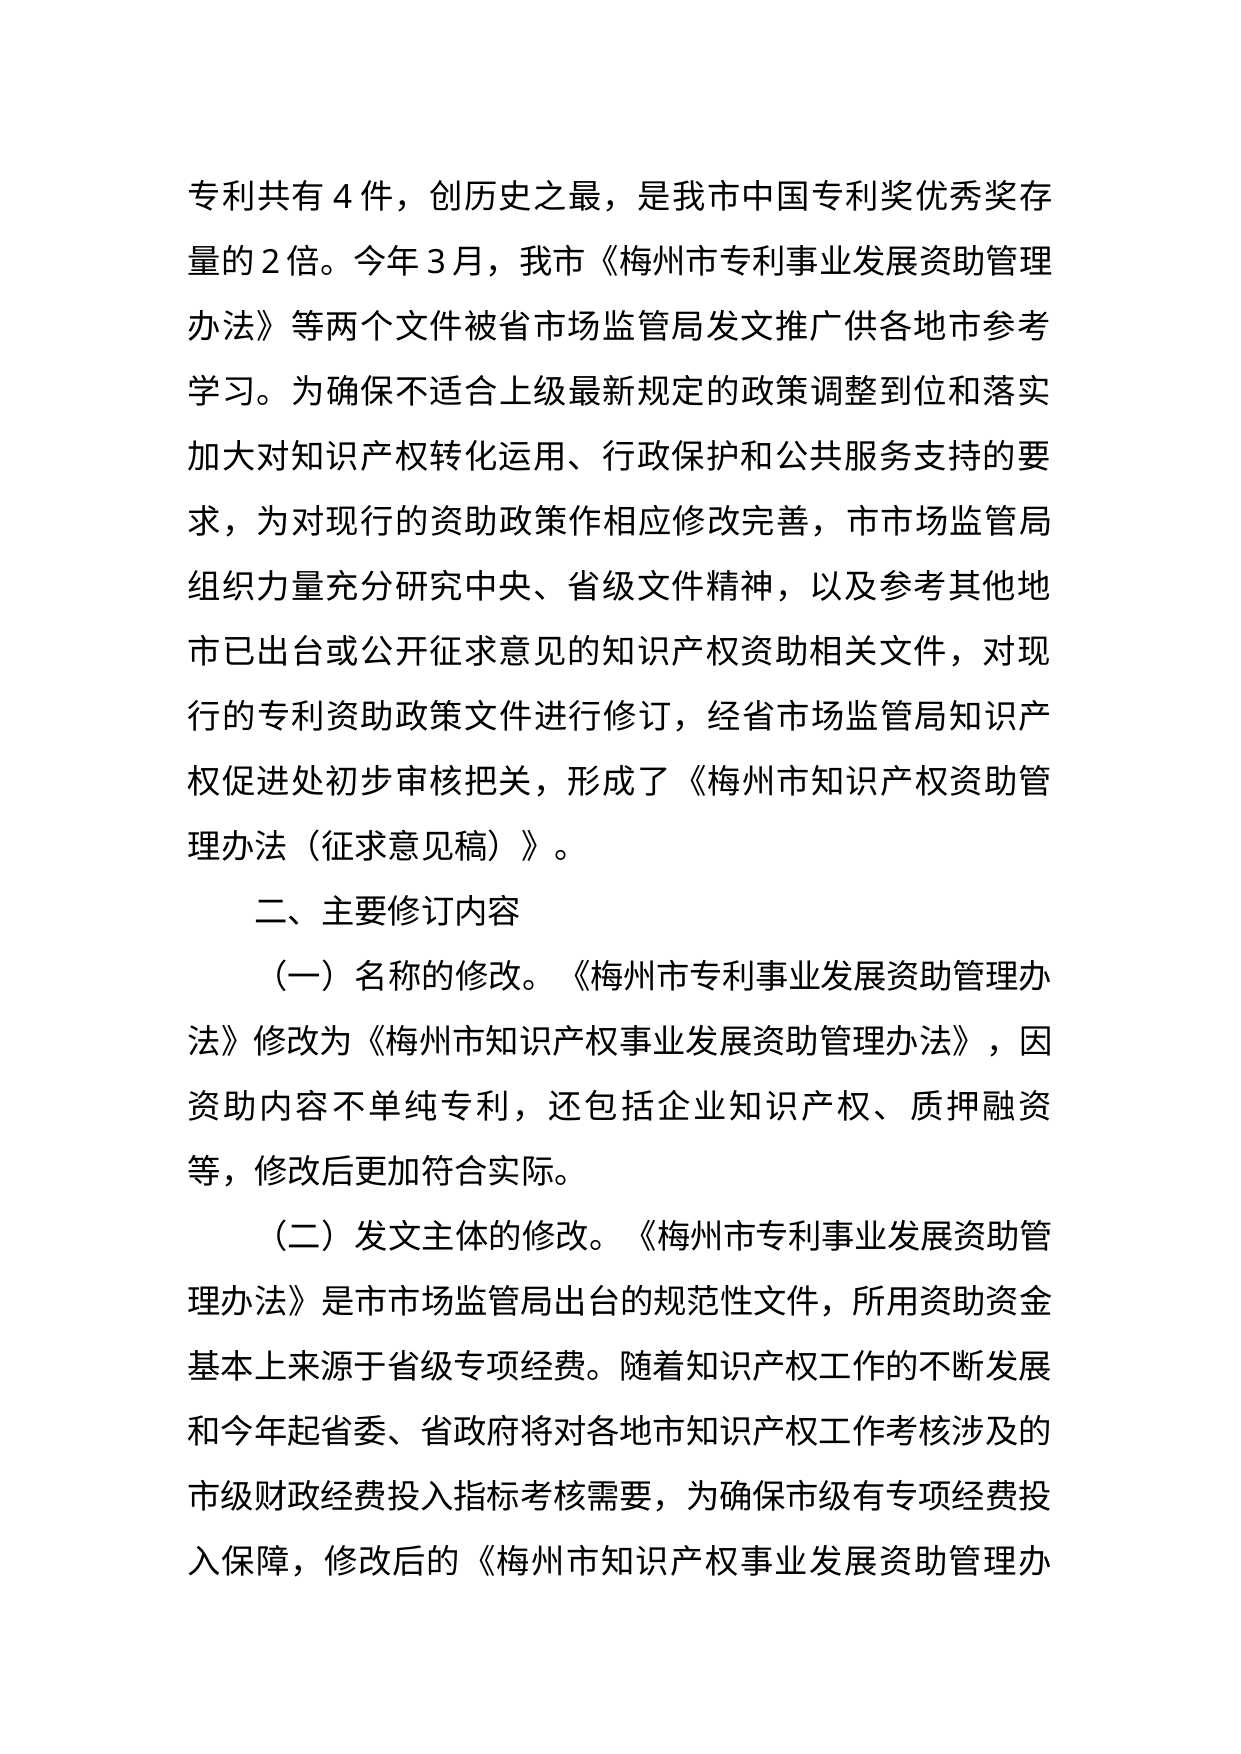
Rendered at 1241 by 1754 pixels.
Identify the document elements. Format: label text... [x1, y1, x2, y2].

list （一）名称的修改。《梅州市专利事业发展资助管理办法》修改为《梅州市知识产权事业发展资助管理办法》，因资助内容不单纯专利，还包括企业知识产权、质押融资等，修改后更加符合实际。 [187, 942, 1053, 1202]
text 二、主要修订内容 [187, 877, 1053, 942]
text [187, 162, 1053, 877]
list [187, 1202, 1053, 1592]
